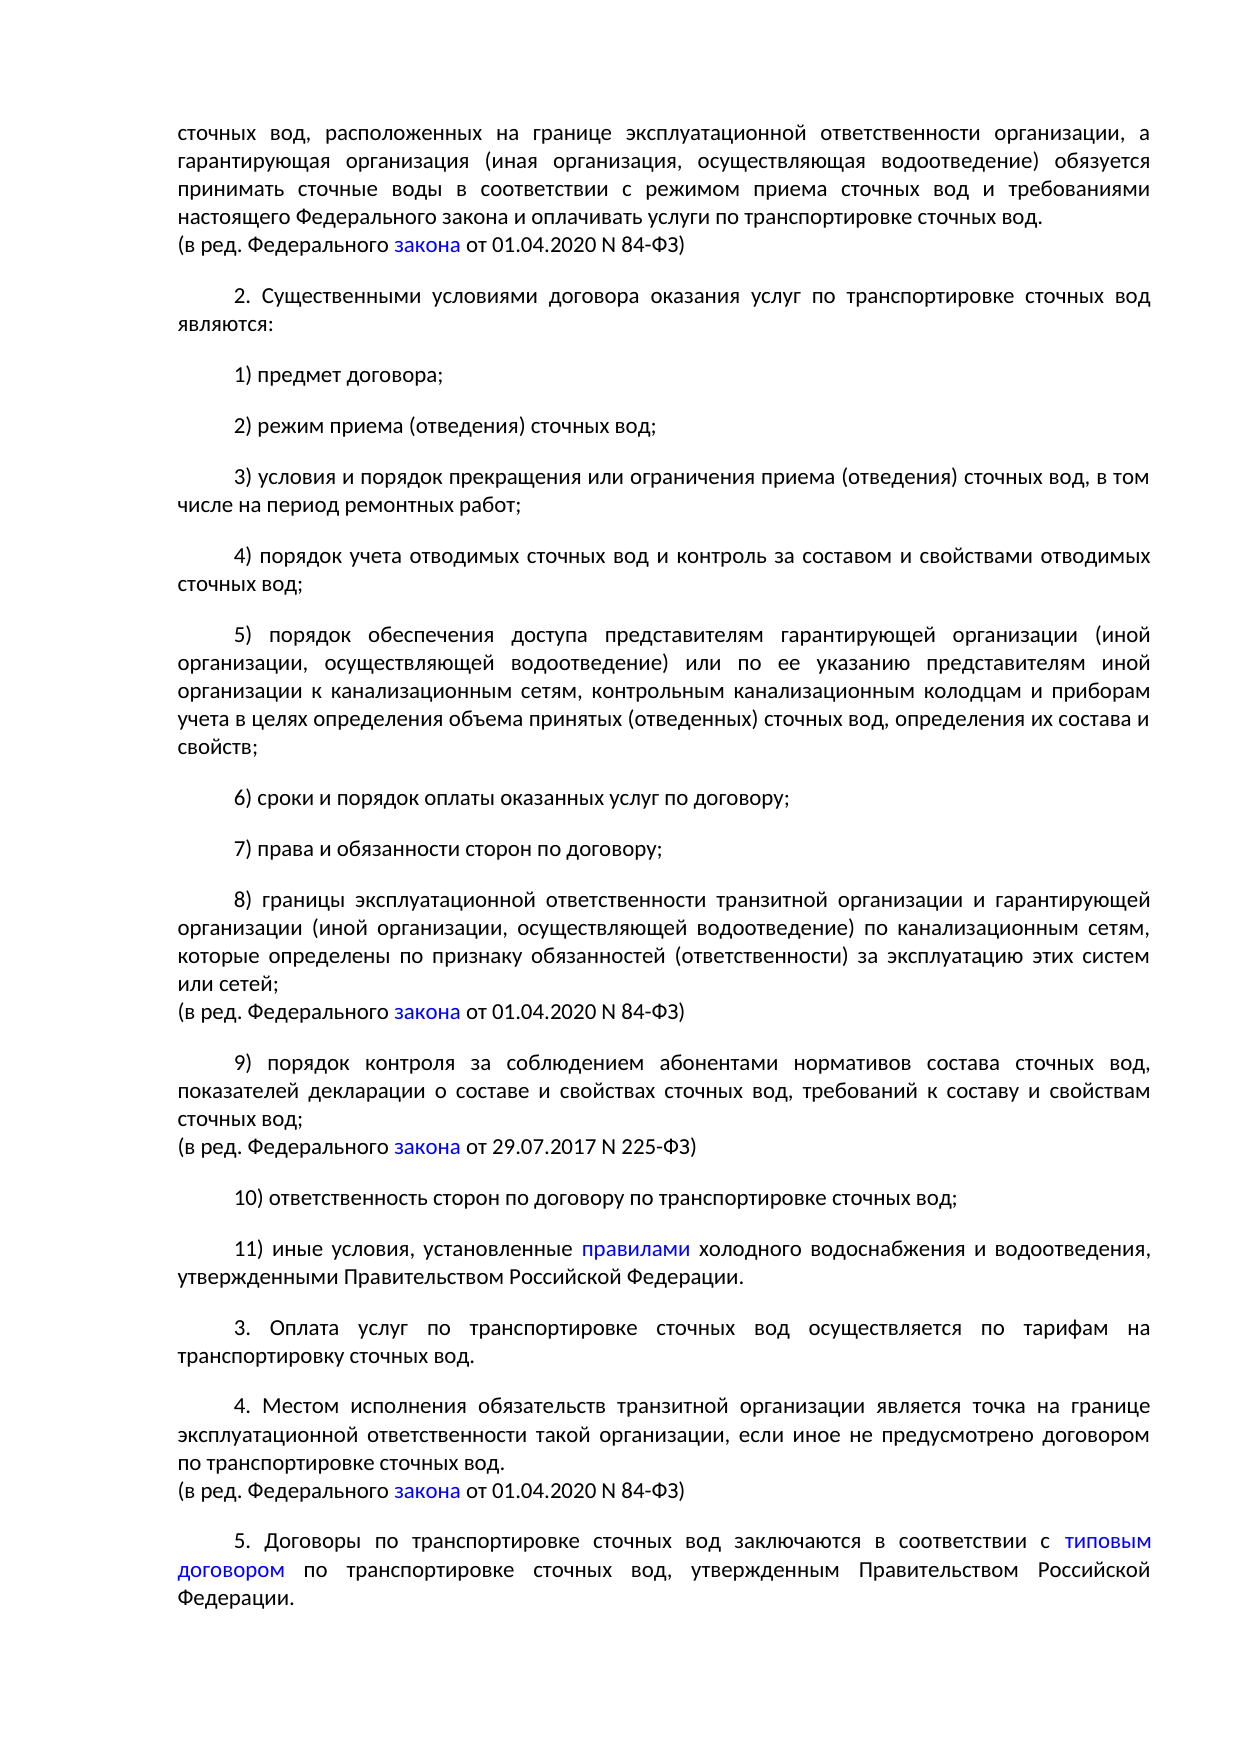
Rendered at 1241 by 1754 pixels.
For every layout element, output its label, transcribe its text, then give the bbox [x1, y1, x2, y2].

text 3. Оплата услуг по транспортировке сточных вод осуществляется по тарифам на транспортировку сточных вод. [177, 1313, 1152, 1369]
text 5. Договоры по транспортировке сточных вод заключаются в соответствии с типовым договором по транспортировке сточных вод, утвержденным Правительством Российской Федерации. [177, 1527, 1152, 1611]
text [177, 118, 1152, 230]
text 2) режим приема (отведения) сточных вод; [177, 411, 1152, 439]
text 6) сроки и порядок оплаты оказанных услуг по договору; [177, 783, 1152, 811]
text 4) порядок учета отводимых сточных вод и контроль за составом и свойствами отводимых сточных вод; [177, 541, 1152, 597]
text (в ред. Федерального закона от 01.04.2020 N 84-ФЗ) [177, 230, 1152, 258]
text (в ред. Федерального закона от 01.04.2020 N 84-ФЗ) [177, 1476, 1152, 1504]
text 8) границы эксплуатационной ответственности транзитной организации и гарантирующей организации (иной организации, осуществляющей водоотведение) по канализационным сетям, которые определены по признаку обязанностей (ответственности) за эксплуатацию этих систем или сетей; [177, 885, 1152, 997]
text 4. Местом исполнения обязательств транзитной организации является точка на границе эксплуатационной ответственности такой организации, если иное не предусмотрено договором по транспортировке сточных вод. [177, 1392, 1152, 1476]
text 3) условия и порядок прекращения или ограничения приема (отведения) сточных вод, в том числе на период ремонтных работ; [177, 462, 1152, 518]
text 10) ответственность сторон по договору по транспортировке сточных вод; [177, 1183, 1152, 1211]
text 2. Существенными условиями договора оказания услуг по транспортировке сточных вод являются: [177, 281, 1152, 337]
text (в ред. Федерального закона от 01.04.2020 N 84-ФЗ) [177, 997, 1152, 1025]
text 1) предмет договора; [177, 360, 1152, 388]
text 9) порядок контроля за соблюдением абонентами нормативов состава сточных вод, показателей декларации о составе и свойствах сточных вод, требований к составу и свойствам сточных вод; [177, 1048, 1152, 1132]
text 7) права и обязанности сторон по договору; [177, 834, 1152, 862]
text 11) иные условия, установленные правилами холодного водоснабжения и водоотведения, утвержденными Правительством Российской Федерации. [177, 1234, 1152, 1290]
text 5) порядок обеспечения доступа представителям гарантирующей организации (иной организации, осуществляющей водоотведение) или по ее указанию представителям иной организации к канализационным сетям, контрольным канализационным колодцам и приборам учета в целях определения объема принятых (отведенных) сточных вод, определения их состава и свойств; [177, 620, 1152, 760]
text (в ред. Федерального закона от 29.07.2017 N 225-ФЗ) [177, 1132, 1152, 1160]
